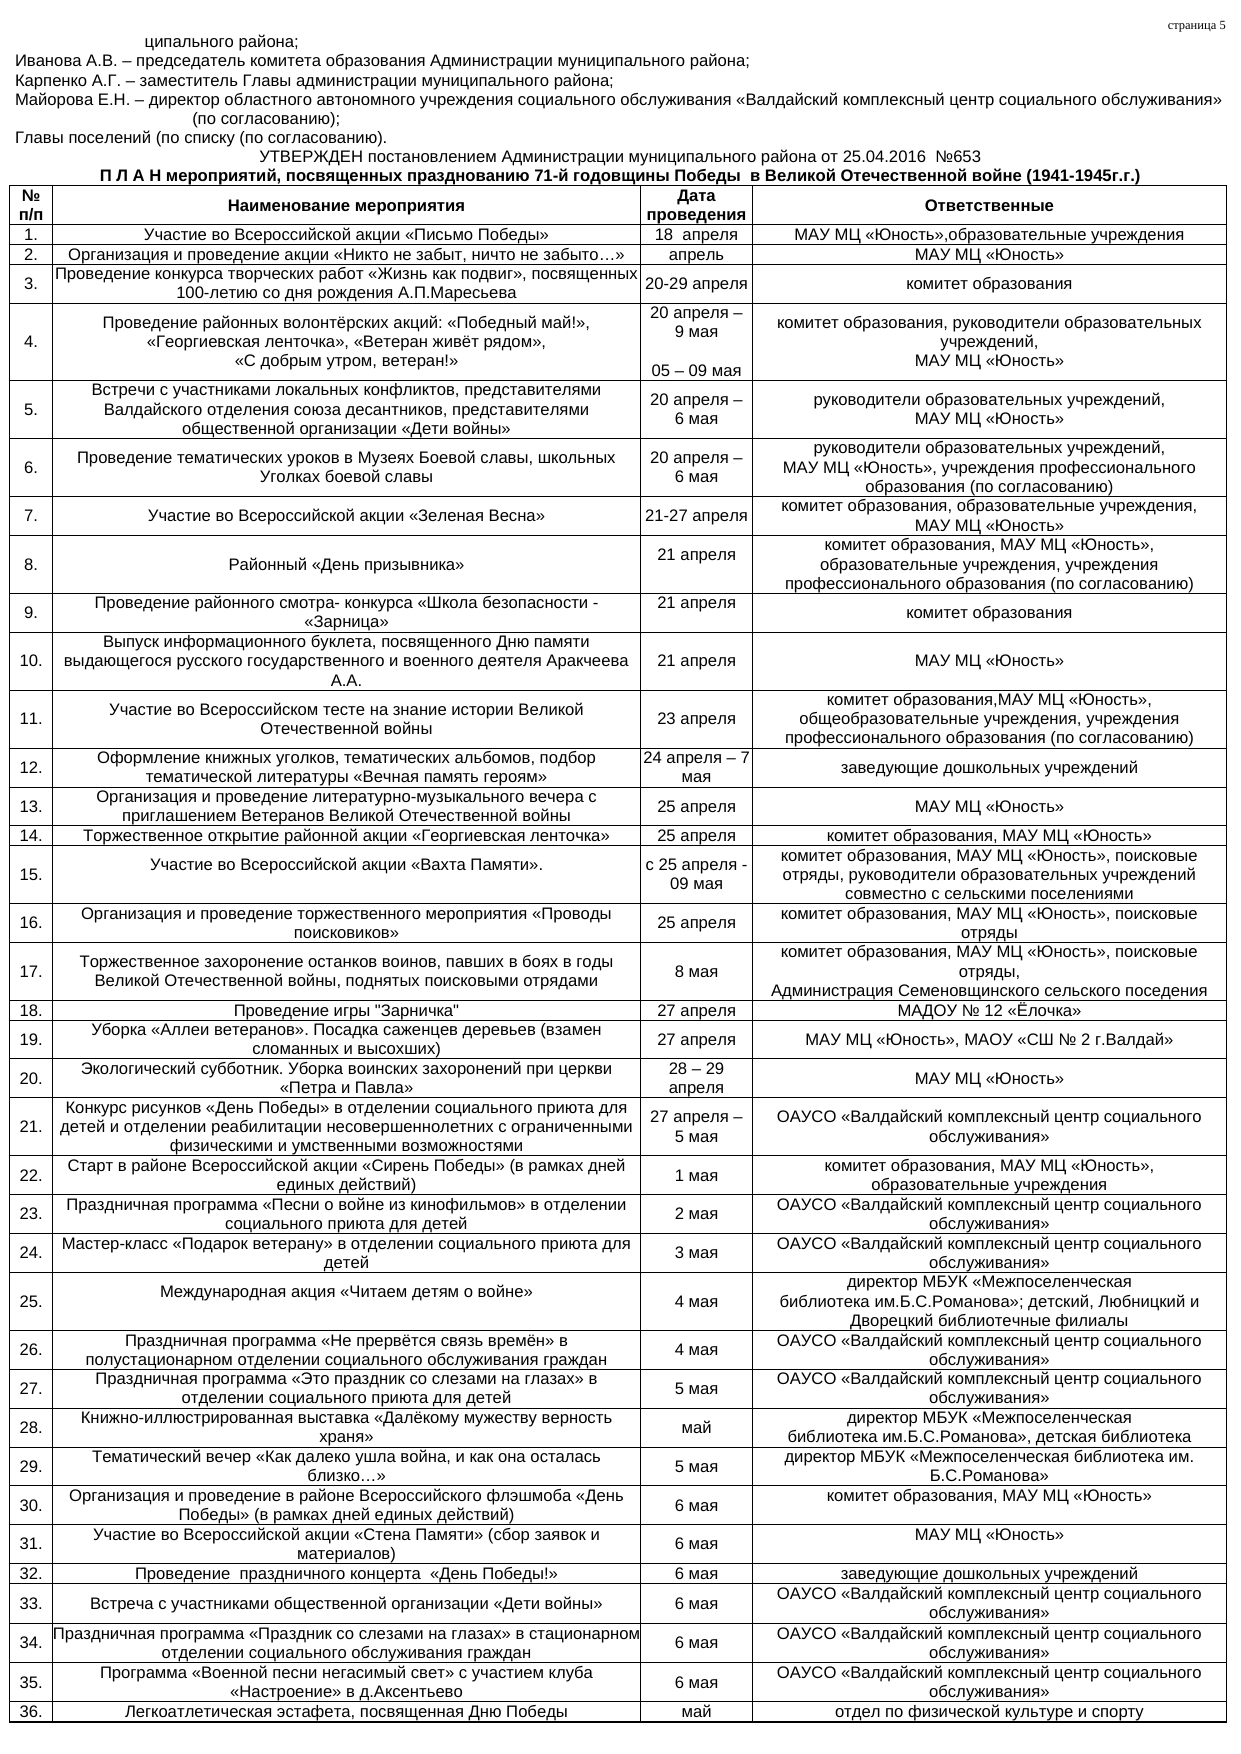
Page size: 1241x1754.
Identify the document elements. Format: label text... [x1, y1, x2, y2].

table_cell 21. [10, 1098, 52, 1155]
table_cell комитет образования, образовательные учреждения, МАУ МЦ «Юность» [753, 497, 1226, 534]
table_header Ответственные [753, 186, 1226, 224]
table_cell 6 мая [641, 1525, 752, 1563]
table_cell МАУ МЦ «Юность» [753, 633, 1226, 689]
table_cell МАУ МЦ «Юность», МАОУ «СШ № .Валдай» [753, 1021, 1226, 1058]
table_cell 20. [10, 1059, 52, 1097]
table_cell 6 мая [641, 1663, 752, 1701]
table_cell Встреча с участниками общественной организации «Дети войны» [53, 1584, 640, 1622]
table_cell Легкоатлетическая эстафета, посвященная Дню Победы [53, 1702, 640, 1721]
table_cell Организация и проведение литературно-музыкального вечера с приглашением Ветеранов Великой Отечественной войны [53, 788, 640, 825]
table_cell Проведение праздничного концерта «День Победы!» [53, 1564, 640, 1583]
table_cell Оформление книжных уголков, тематических альбомов, подбор тематической литературы «Вечная память героям» [53, 749, 640, 786]
table_cell МАУ МЦ «Юность»,образовательные учреждения [753, 225, 1226, 244]
table_cell 20 апреля – 6 мая [641, 381, 752, 438]
table_cell 24. [10, 1234, 52, 1272]
table_cell 36. [10, 1702, 52, 1721]
table_cell комитет образования, МАУ МЦ «Юность», образовательные учреждения, учреждения профессионального образования (по согласованию) [753, 536, 1226, 593]
table_cell Программа «Военной песни негасимый свет» с участием клуба «Настроение» в д.Аксентьево [53, 1663, 640, 1701]
table_cell МАУ МЦ «Юность» [753, 1059, 1226, 1097]
table_cell МАУ МЦ «Юность» [753, 788, 1226, 825]
table_cell 6 мая [641, 1486, 752, 1524]
table_cell 6 мая [641, 1624, 752, 1662]
table_cell Торжественное захоронение останков воинов, павших в боях в годы Великой Отечественной войны, поднятых поисковыми отрядами [53, 943, 640, 1000]
table_cell 28. [10, 1409, 52, 1446]
table_cell 32. [10, 1564, 52, 1583]
table_cell 20-29 апреля [641, 265, 752, 302]
table_cell 25 апреля [641, 904, 752, 942]
table_cell отдел по физической культуре и спорту [753, 1702, 1226, 1721]
table_cell Книжно-иллюстрированная выставка «Далёкому мужеству верность храня» [53, 1409, 640, 1446]
table_cell 33. [10, 1584, 52, 1622]
table_cell заведующие дошкольных учреждений [753, 749, 1226, 786]
table_cell 6 мая [641, 1564, 752, 1583]
table_cell 18 апреля [641, 225, 752, 244]
text Карпенко А.Г. – заместитель Главы администрации муниципального района; [15, 70, 1225, 89]
table_cell 21 апреля [641, 594, 752, 631]
text П Л А Н мероприятий, посвященных празднованию 71-й годовщины Победы в Великой Отечественной войне (1941-1945г.г.) [15, 166, 1225, 185]
table_cell 5. [10, 381, 52, 438]
table_cell комитет образования, МАУ МЦ «Юность», образовательные учреждения [753, 1156, 1226, 1194]
table_cell Участие во Всероссийской акции «Зеленая Весна» [53, 497, 640, 534]
table_cell 1. [10, 225, 52, 244]
table_cell ОАУСО «Валдайский комплексный центр социального обслуживания» [753, 1098, 1226, 1155]
table_cell ОАУСО «Валдайский комплексный центр социального обслуживания» [753, 1195, 1226, 1233]
table_cell Праздничная программа «Песни о войне из кинофильмов» в отделении социального приюта для детей [53, 1195, 640, 1233]
table_cell ОАУСО «Валдайский комплексный центр социального обслуживания» [753, 1234, 1226, 1272]
table_cell 3. [10, 265, 52, 302]
table_cell Проведение игры "Зарничка" [53, 1001, 640, 1019]
table_cell 2 мая [641, 1195, 752, 1233]
table_cell МАДОУ № 12 «Ёлочка» [753, 1001, 1226, 1019]
table_cell 25 апреля [641, 788, 752, 825]
table_cell 23 апреля [641, 691, 752, 747]
table_cell 27 апреля [641, 1001, 752, 1019]
table_cell ОАУСО «Валдайский комплексный центр социального обслуживания» [753, 1331, 1226, 1369]
table_cell ОАУСО «Валдайский комплексный центр социального обслуживания» [753, 1584, 1226, 1622]
table_cell 2. [10, 245, 52, 264]
table_cell комитет образования [753, 265, 1226, 302]
table_cell Тематический вечер «Как далеко ушла война, и как она осталась близко…» [53, 1448, 640, 1485]
table_cell Проведение районного смотра- конкурса «Школа безопасности - «Зарница» [53, 594, 640, 631]
table_cell 21-27 апреля [641, 497, 752, 534]
table_cell 13. [10, 788, 52, 825]
table_cell 3 мая [641, 1234, 752, 1272]
table_cell 22. [10, 1156, 52, 1194]
table_cell ОАУСО «Валдайский комплексный центр социального обслуживания» [753, 1370, 1226, 1407]
table_cell Торжественное открытие районной акции «Георгиевская ленточка» [53, 826, 640, 845]
table_cell комитет образования, МАУ МЦ «Юность» [753, 1486, 1226, 1524]
table_cell Конкурс рисунков «День Победы» в отделении социального приюта для детей и отделении реабилитации несовершеннолетних с ограниченными физическими и умственными возможностями [53, 1098, 640, 1155]
table_cell 9. [10, 594, 52, 631]
table_cell 16. [10, 904, 52, 942]
table_cell ОАУСО «Валдайский комплексный центр социального обслуживания» [753, 1663, 1226, 1701]
table_cell 24 апреля – 7 мая [641, 749, 752, 786]
table_cell Участие во Всероссийском тесте на знание истории Великой Отечественной войны [53, 691, 640, 747]
table_cell с 25 апреля - 09 мая [641, 846, 752, 903]
table_cell Участие во Всероссийской акции «Стена Памяти» (сбор заявок и материалов) [53, 1525, 640, 1563]
table_cell Праздничная программа «Не прервётся связь времён» в полустационарном отделении социального обслуживания граждан [53, 1331, 640, 1369]
table_cell 6 мая [641, 1584, 752, 1622]
table_cell 29. [10, 1448, 52, 1485]
table_cell комитет образования,МАУ МЦ «Юность», общеобразовательные учреждения, учреждения профессионального образования (по согласованию) [753, 691, 1226, 747]
table_cell 18. [10, 1001, 52, 1019]
table_cell Встречи с участниками локальных конфликтов, представителями Валдайского отделения союза десантников, представителями общественной организации «Дети войны» [53, 381, 640, 438]
table_cell Мастер-класс «Подарок ветерану» в отделении социального приюта для детей [53, 1234, 640, 1272]
table_cell Выпуск информационного буклета, посвященного Дню памяти выдающегося русского государственного и военного деятеля Аракчеева А.А. [53, 633, 640, 689]
table_cell директор МБУК «Межпоселенческая библиотека им.Б.С.Романова», детская библиотека [753, 1409, 1226, 1446]
table_cell 10. [10, 633, 52, 689]
table_cell Старт в районе Всероссийской акции «Сирень Победы» (в рамках дней единых действий) [53, 1156, 640, 1194]
table_cell 11. [10, 691, 52, 747]
table_cell 5 мая [641, 1448, 752, 1485]
table_cell 28 – 29 апреля [641, 1059, 752, 1097]
table_cell МАУ МЦ «Юность» [753, 1525, 1226, 1563]
table_cell 6. [10, 439, 52, 496]
table_cell Праздничная программа «Праздник со слезами на глазах» в стационарном отделении социального обслуживания граждан [53, 1624, 640, 1662]
table_cell Участие во Всероссийской акции «Вахта Памяти». [53, 846, 640, 903]
table_cell Праздничная программа «Это праздник со слезами на глазах» в отделении социального приюта для детей [53, 1370, 640, 1407]
table_cell 7. [10, 497, 52, 534]
table_cell 5 мая [641, 1370, 752, 1407]
table_cell комитет образования, МАУ МЦ «Юность», поисковые отряды, Администрация Семеновщинского сельского поседения [753, 943, 1226, 1000]
table_cell комитет образования, МАУ МЦ «Юность», поисковые отряды [753, 904, 1226, 942]
table_cell 12. [10, 749, 52, 786]
table_cell руководители образовательных учреждений, МАУ МЦ «Юность» [753, 381, 1226, 438]
table_cell 34. [10, 1624, 52, 1662]
table_cell 19. [10, 1021, 52, 1058]
table_cell 15. [10, 846, 52, 903]
table_cell комитет образования, МАУ МЦ «Юность» [753, 826, 1226, 845]
table_cell Уборка «Аллеи ветеранов». Посадка саженцев деревьев (взамен сломанных и высохших) [53, 1021, 640, 1058]
text Иванова А.В. – председатель комитета образования Администрации муниципального района; [15, 51, 1225, 70]
table_cell ОАУСО «Валдайский комплексный центр социального обслуживания» [753, 1624, 1226, 1662]
table_cell Проведение районных волонтёрских акций: «Победный май!», «Георгиевская ленточка», «Ветеран живёт рядом», «С добрым утром, ветеран!» [53, 304, 640, 380]
text УТВЕРЖДЕН постановлением Администрации муниципального района от 25.04.2016 №653 [15, 147, 1225, 166]
text ципального района; [15, 32, 1225, 51]
table_cell Организация и проведение акции «Никто не забыт, ничто не забыто…» [53, 245, 640, 264]
table_cell МАУ МЦ «Юность» [753, 245, 1226, 264]
table_cell Проведение тематических уроков в Музеях Боевой славы, школьных Уголках боевой славы [53, 439, 640, 496]
table_cell 30. [10, 1486, 52, 1524]
table_cell апрель [641, 245, 752, 264]
text Майорова Е.Н. – директор областного автономного учреждения социального обслуживания «Валдайский комплексный центр социального обслуживания» (по согласованию); [15, 89, 1225, 128]
table_cell май [641, 1702, 752, 1721]
table_cell 14. [10, 826, 52, 845]
table_cell 21 апреля [641, 633, 752, 689]
table_cell 25 апреля [641, 826, 752, 845]
table_cell 20 апреля – 6 мая [641, 439, 752, 496]
table_cell 26. [10, 1331, 52, 1369]
table_cell 31. [10, 1525, 52, 1563]
table_cell 8. [10, 536, 52, 593]
table_cell Участие во Всероссийской акции «Письмо Победы» [53, 225, 640, 244]
table_cell Экологический субботник. Уборка воинских захоронений при церкви «Петра и Павла» [53, 1059, 640, 1097]
table_cell комитет образования, руководители образовательных учреждений, МАУ МЦ «Юность» [753, 304, 1226, 380]
table_header Дата проведения [641, 186, 752, 224]
table_cell директор МБУК «Межпоселенческая библиотека им.Б.С.Романова»; детский, Любницкий и Дворецкий библиотечные филиалы [753, 1273, 1226, 1330]
table_cell Проведение конкурса творческих работ «Жизнь как подвиг», посвященных 100-летию со дня рождения А.П.Маресьева [53, 265, 640, 302]
table_cell 8 мая [641, 943, 752, 1000]
table_cell Организация и проведение торжественного мероприятия «Проводы поисковиков» [53, 904, 640, 942]
table_cell комитет образования [753, 594, 1226, 631]
table_cell 1 мая [641, 1156, 752, 1194]
table_cell 20 апреля – 9 мая 05 – 09 мая [641, 304, 752, 380]
table_cell комитет образования, МАУ МЦ «Юность», поисковые отряды, руководители образовательных учреждений совместно с сельскими поселениями [753, 846, 1226, 903]
table_cell 27 апреля – 5 мая [641, 1098, 752, 1155]
table_header Наименование мероприятия [53, 186, 640, 224]
table_cell 27 апреля [641, 1021, 752, 1058]
table_header № п/п [10, 186, 52, 224]
table_cell 23. [10, 1195, 52, 1233]
table_cell руководители образовательных учреждений, МАУ МЦ «Юность», учреждения профессионального образования (по согласованию) [753, 439, 1226, 496]
table_cell заведующие дошкольных учреждений [753, 1564, 1226, 1583]
table_cell 4 мая [641, 1331, 752, 1369]
table_cell директор МБУК «Межпоселенческая библиотека им. Б.С.Романова» [753, 1448, 1226, 1485]
table_cell 21 апреля [641, 536, 752, 593]
table_cell 25. [10, 1273, 52, 1330]
table_cell Организация и проведение в районе Всероссийского флэшмоба «День Победы» (в рамках дней единых действий) [53, 1486, 640, 1524]
table_cell 35. [10, 1663, 52, 1701]
table_cell Международная акция «Читаем детям о войне» [53, 1273, 640, 1330]
table_cell Районный «День призывника» [53, 536, 640, 593]
table_cell 27. [10, 1370, 52, 1407]
table_cell 4. [10, 304, 52, 380]
table_cell 17. [10, 943, 52, 1000]
table_cell 4 мая [641, 1273, 752, 1330]
text Главы поселений (по списку (по согласованию). [15, 128, 1225, 147]
table_cell май [641, 1409, 752, 1446]
